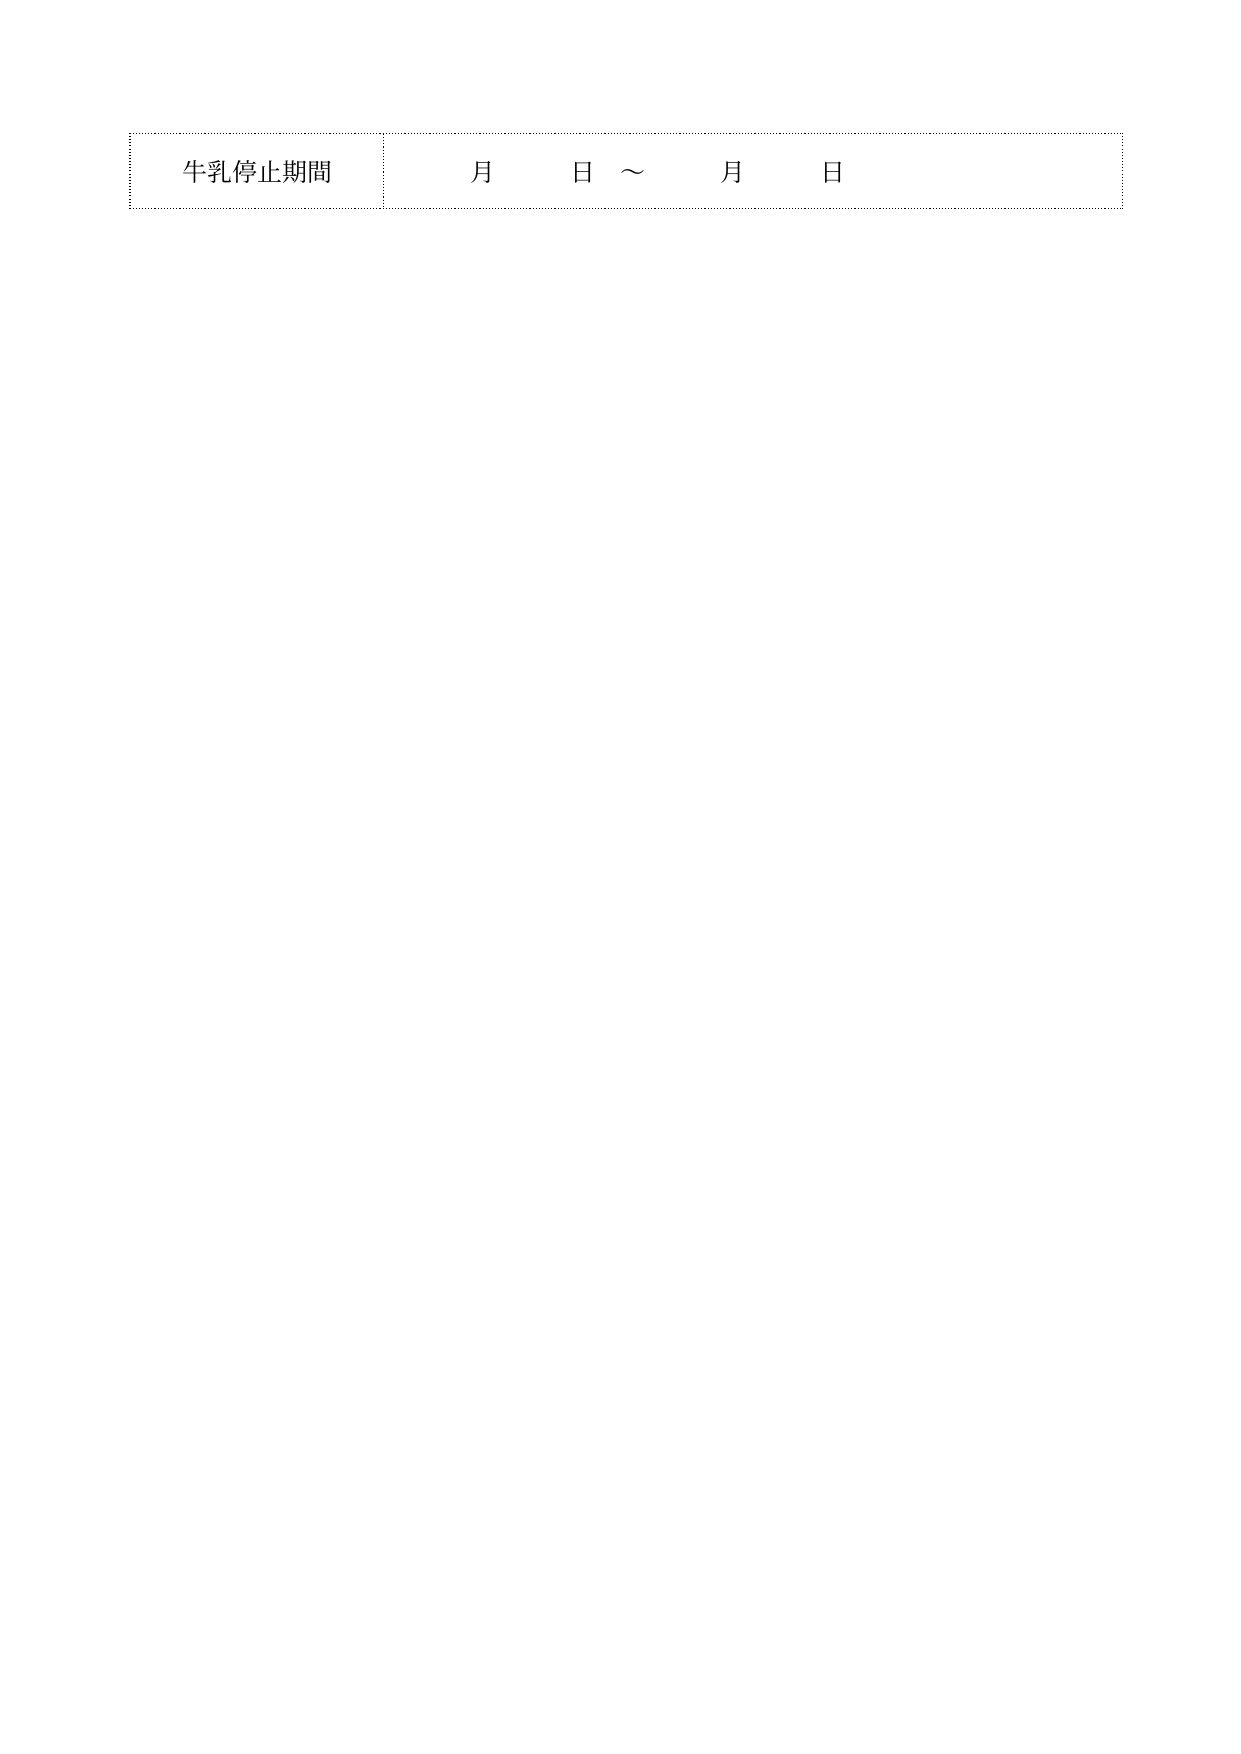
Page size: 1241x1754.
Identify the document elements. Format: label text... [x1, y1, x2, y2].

table_cell 月 日 ～ 月 日 [384, 133, 1122, 207]
table_cell 牛乳停止期間 [130, 133, 384, 207]
